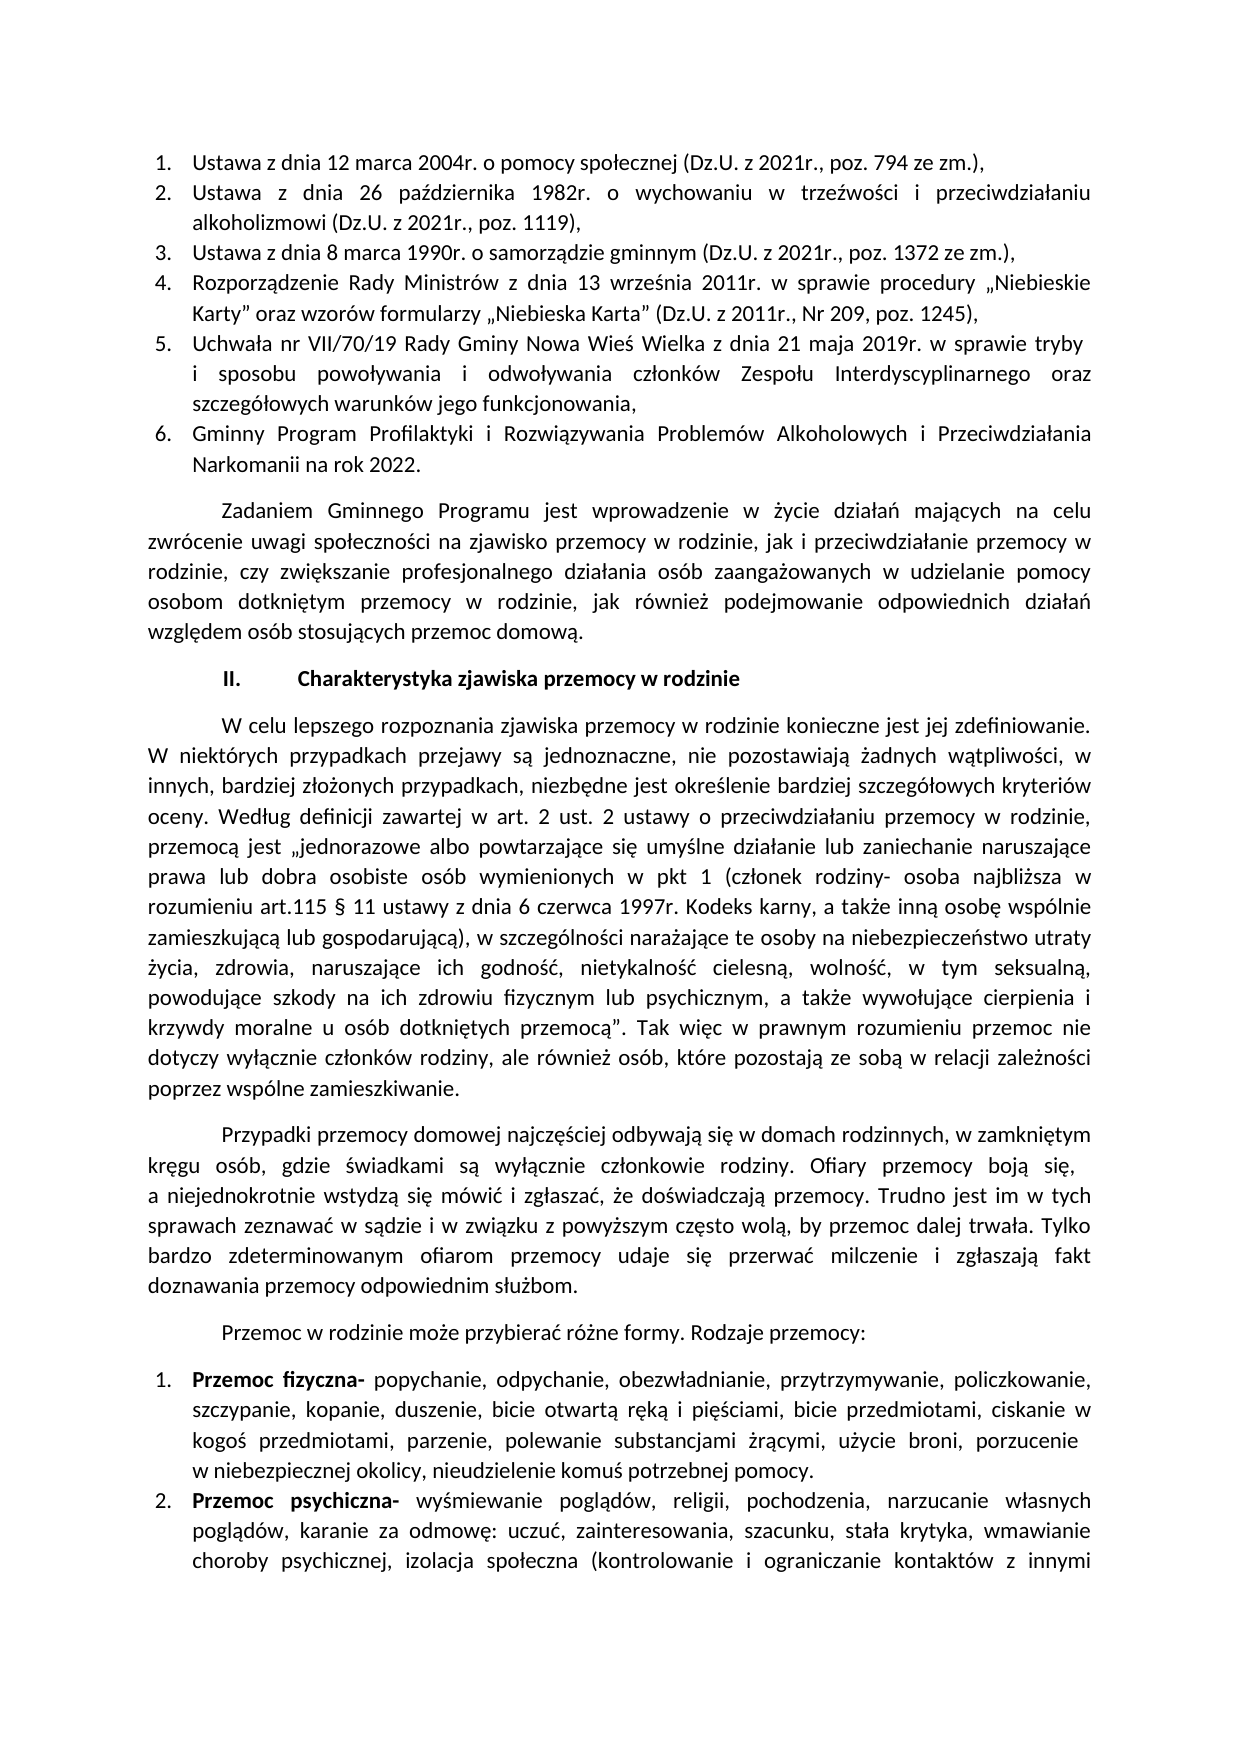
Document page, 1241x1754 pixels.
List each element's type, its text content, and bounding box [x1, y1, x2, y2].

list Charakterystyka zjawiska przemocy w rodzinie [223, 664, 1093, 692]
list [154, 1486, 1093, 1574]
list Rozporządzenie Rady Ministrów z dnia 13 września 2011r. w sprawie procedury „Niebieskie Karty” oraz wzorów formularzy „Niebieska Karta” (Dz.U. z 2011r., Nr 209, poz. 1245), [154, 268, 1093, 327]
text Przemoc w rodzinie może przybierać różne formy. Rodzaje przemocy: [148, 1318, 1093, 1346]
list Gminny Program Profilaktyki i Rozwiązywania Problemów Alkoholowych i Przeciwdziałania Narkomanii na rok 2022. [154, 419, 1093, 478]
list Uchwała nr VII/70/19 Rady Gminy Nowa Wieś Wielka z dnia 21 maja 2019r. w sprawie tryby i sposobu powoływania i odwoływania członków Zespołu Interdyscyplinarnego oraz szczegółowych warunków jego funkcjonowania, [154, 329, 1093, 417]
list Ustawa z dnia 8 marca 1990r. o samorządzie gminnym (Dz.U. z 2021r., poz. 1372 ze zm.), [154, 238, 1093, 266]
text Przypadki przemocy domowej najczęściej odbywają się w domach rodzinnych, w zamkniętym kręgu osób, gdzie świadkami są wyłącznie członkowie rodziny. Ofiary przemocy boją się, a niejednokrotnie wstydzą się mówić i zgłaszać, że doświadczają przemocy. Trudno jest im w tych sprawach zeznawać w sądzie i w związku z powyższym często wolą, by przemoc dalej trwała. Tylko bardzo zdeterminowanym ofiarom przemocy udaje się przerwać milczenie i zgłaszają fakt doznawania przemocy odpowiednim służbom. [148, 1121, 1093, 1299]
list Ustawa z dnia 26 października 1982r. o wychowaniu w trzeźwości i przeciwdziałaniu alkoholizmowi (Dz.U. z 2021r., poz. 1119), [154, 178, 1093, 236]
text W celu lepszego rozpoznania zjawiska przemocy w rodzinie konieczne jest jej zdefiniowanie. W niektórych przypadkach przejawy są jednoznaczne, nie pozostawiają żadnych wątpliwości, w innych, bardziej złożonych przypadkach, niezbędne jest określenie bardziej szczegółowych kryteriów oceny. Według definicji zawartej w art. 2 ust. 2 ustawy o przeciwdziałaniu przemocy w rodzinie, przemocą jest „jednorazowe albo powtarzające się umyślne działanie lub zaniechanie naruszające prawa lub dobra osobiste osób wymienionych w pkt 1 (członek rodziny- osoba najbliższa w rozumieniu art.115 § 11 ustawy z dnia 6 czerwca 1997r. Kodeks karny, a także inną osobę wspólnie zamieszkującą lub gospodarującą), w szczególności narażające te osoby na niebezpieczeństwo utraty życia, zdrowia, naruszające ich godność, nietykalność cielesną, wolność, w tym seksualną, powodujące szkody na ich zdrowiu fizycznym lub psychicznym, a także wywołujące cierpienia i krzywdy moralne u osób dotkniętych przemocą”. Tak więc w prawnym rozumieniu przemoc nie dotyczy wyłącznie członków rodziny, ale również osób, które pozostają ze sobą w relacji zależności poprzez wspólne zamieszkiwanie. [148, 711, 1093, 1102]
list Przemoc fizyczna- popychanie, odpychanie, obezwładnianie, przytrzymywanie, policzkowanie, szczypanie, kopanie, duszenie, bicie otwartą ręką i pięściami, bicie przedmiotami, ciskanie w kogoś przedmiotami, parzenie, polewanie substancjami żrącymi, użycie broni, porzucenie w niebezpiecznej okolicy, nieudzielenie komuś potrzebnej pomocy. [154, 1365, 1093, 1484]
list Ustawa z dnia 12 marca 2004r. o pomocy społecznej (Dz.U. z 2021r., poz. 794 ze zm.), [154, 148, 1093, 176]
text Zadaniem Gminnego Programu jest wprowadzenie w życie działań mających na celu zwrócenie uwagi społeczności na zjawisko przemocy w rodzinie, jak i przeciwdziałanie przemocy w rodzinie, czy zwiększanie profesjonalnego działania osób zaangażowanych w udzielanie pomocy osobom dotkniętym przemocy w rodzinie, jak również podejmowanie odpowiednich działań względem osób stosujących przemoc domową. [148, 497, 1093, 645]
